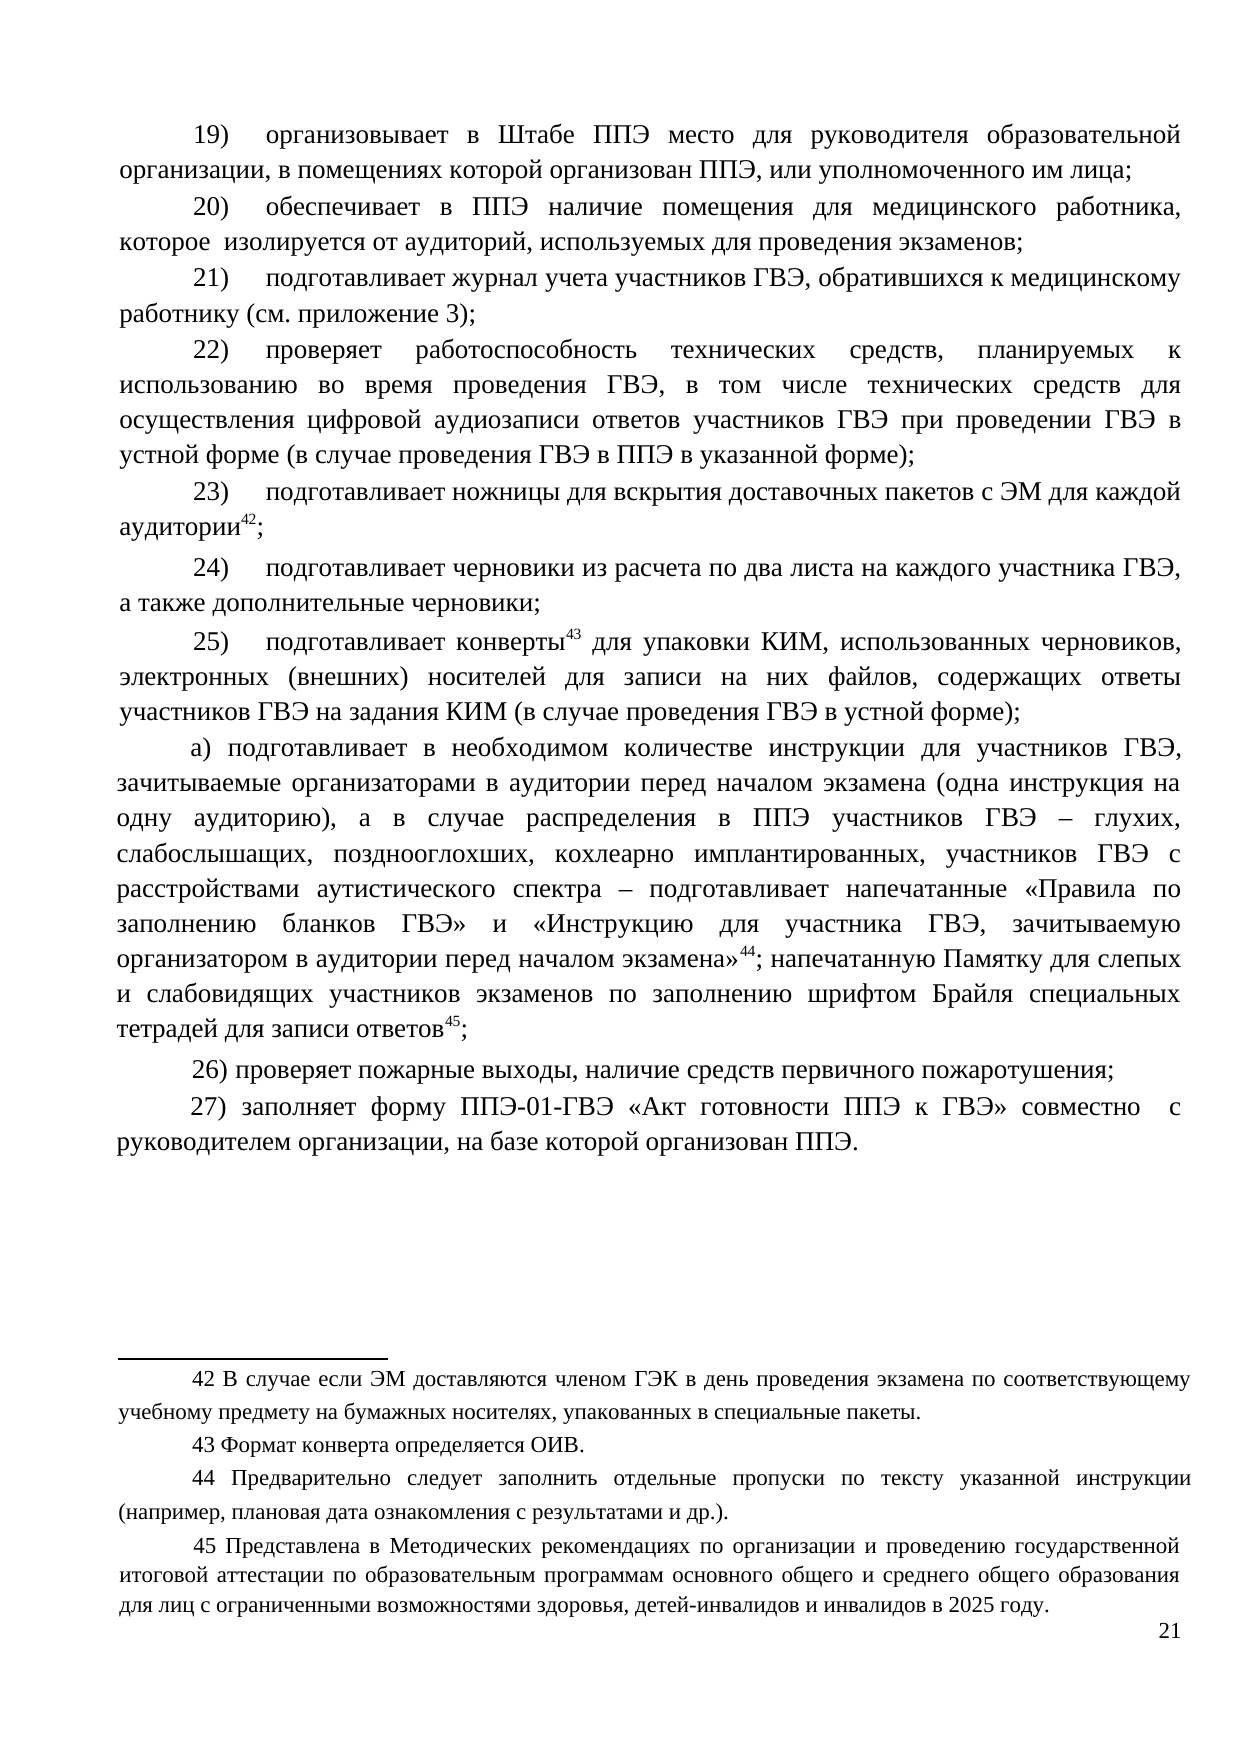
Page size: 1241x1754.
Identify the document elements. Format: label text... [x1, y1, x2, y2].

subtitle 26) проверяет пожарные выходы, наличие средств первичного пожаротушения; [118, 1053, 1189, 1084]
list проверяет работоспособность технических средств, планируемых к использованию во время проведения ГВЭ, в том числе технических средств для осуществления цифровой аудиозаписи ответов участников ГВЭ при проведении ГВЭ в устной форме (в случае проведения ГВЭ в ППЭ в указанной форме); [119, 333, 1182, 470]
list подготавливает ножницы для вскрытия доставочных пакетов с ЭМ для каждой аудитории; [119, 475, 1182, 541]
list организовывает в Штабе ППЭ место для руководителя образовательной организации, в помещениях которой организован ППЭ, или уполномоченного им лица; [119, 118, 1182, 184]
text а) подготавливает в необходимом количестве инструкции для участников ГВЭ, зачитываемые организаторами в аудитории перед началом экзамена (одна инструкция на одну аудиторию), а в случае распределения в ППЭ участников ГВЭ – глухих, слабослышащих, позднооглохших, кохлеарно имплантированных, участников ГВЭ с расстройствами аутистического спектра – подготавливает напечатанные «Правила по заполнению бланков ГВЭ» и «Инструкцию для участника ГВЭ, зачитываемую организатором в аудитории перед началом экзамена»; напечатанную Памятку для слепых и слабовидящих участников экзаменов по заполнению шрифтом Брайля специальных тетрадей для записи ответов; [116, 731, 1182, 1043]
list подготавливает черновики из расчета по два листа на каждого участника ГВЭ, а также дополнительные черновики; [119, 551, 1182, 617]
list подготавливает журнал учета участников ГВЭ, обратившихся к медицинскому работнику (см. приложение 3); [119, 262, 1182, 328]
list обеспечивает в ППЭ наличие помещения для медицинского работника, которое изолируется от аудиторий, используемых для проведения экзаменов; [119, 190, 1182, 256]
list подготавливает конверты для упаковки КИМ, использованных черновиков, электронных (внешних) носителей для записи на них файлов, содержащих ответы участников ГВЭ на задания КИМ (в случае проведения ГВЭ в устной форме); [119, 624, 1182, 726]
text 27) заполняет форму ППЭ-01-ГВЭ «Акт готовности ППЭ к ГВЭ» совместно с руководителем организации, на базе которой организован ППЭ. [116, 1090, 1182, 1156]
